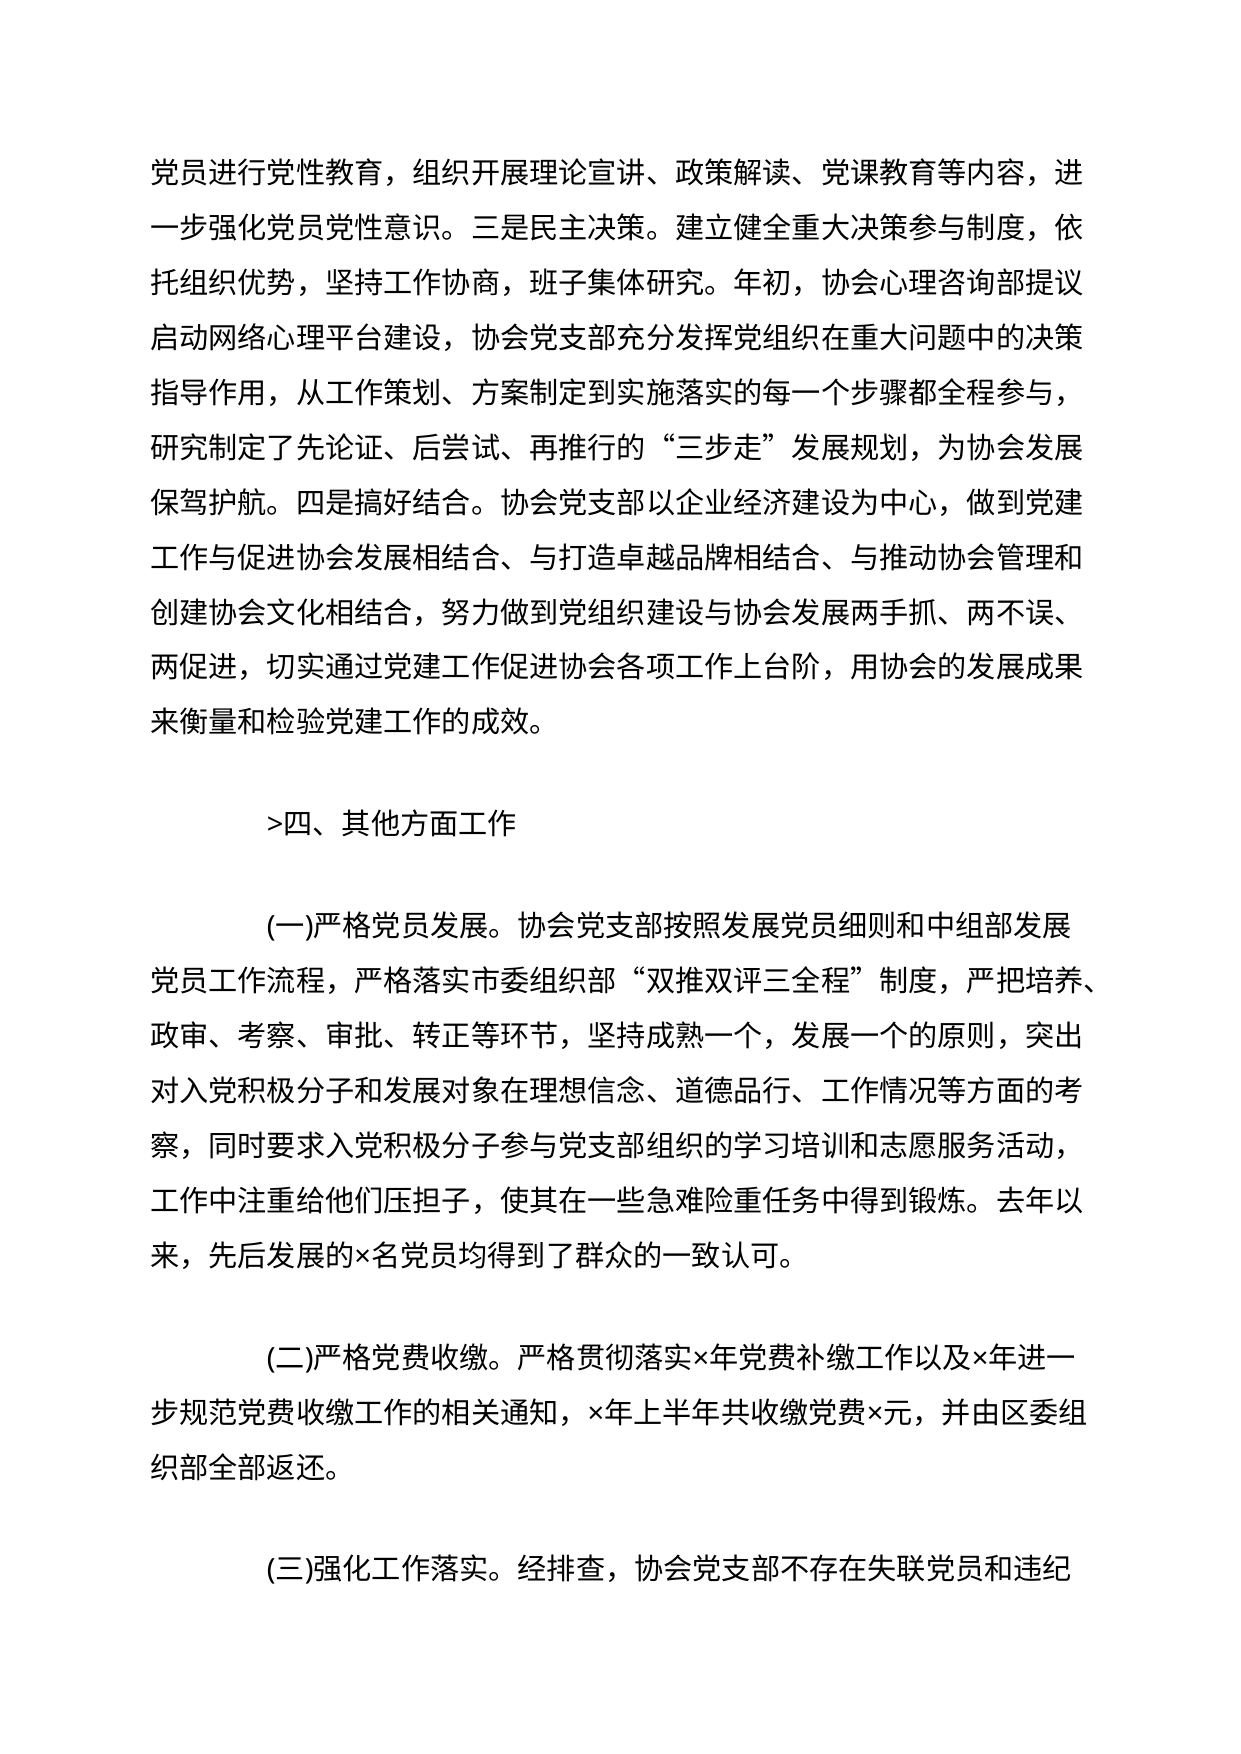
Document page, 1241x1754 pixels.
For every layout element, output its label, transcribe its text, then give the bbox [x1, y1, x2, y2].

text (一)严格党员发展。协会党支部按照发展党员细则和中组部发展党员工作流程，严格落实市委组织部“双推双评三全程”制度，严把培养、政审、考察、审批、转正等环节，坚持成熟一个，发展一个的原则，突出对入党积极分子和发展对象在理想信念、道德品行、工作情况等方面的考察，同时要求入党积极分子参与党支部组织的学习培训和志愿服务活动，工作中注重给他们压担子，使其在一些急难险重任务中得到锻炼。去年以来，先后发展的×名党员均得到了群众的一致认可。 [150, 903, 1090, 1274]
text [150, 150, 1090, 741]
text >四、其他方面工作 [150, 801, 1090, 843]
text (二)严格党费收缴。严格贯彻落实×年党费补缴工作以及×年进一步规范党费收缴工作的相关通知，×年上半年共收缴党费×元，并由区委组织部全部返还。 [150, 1334, 1090, 1486]
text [150, 1546, 1090, 1588]
